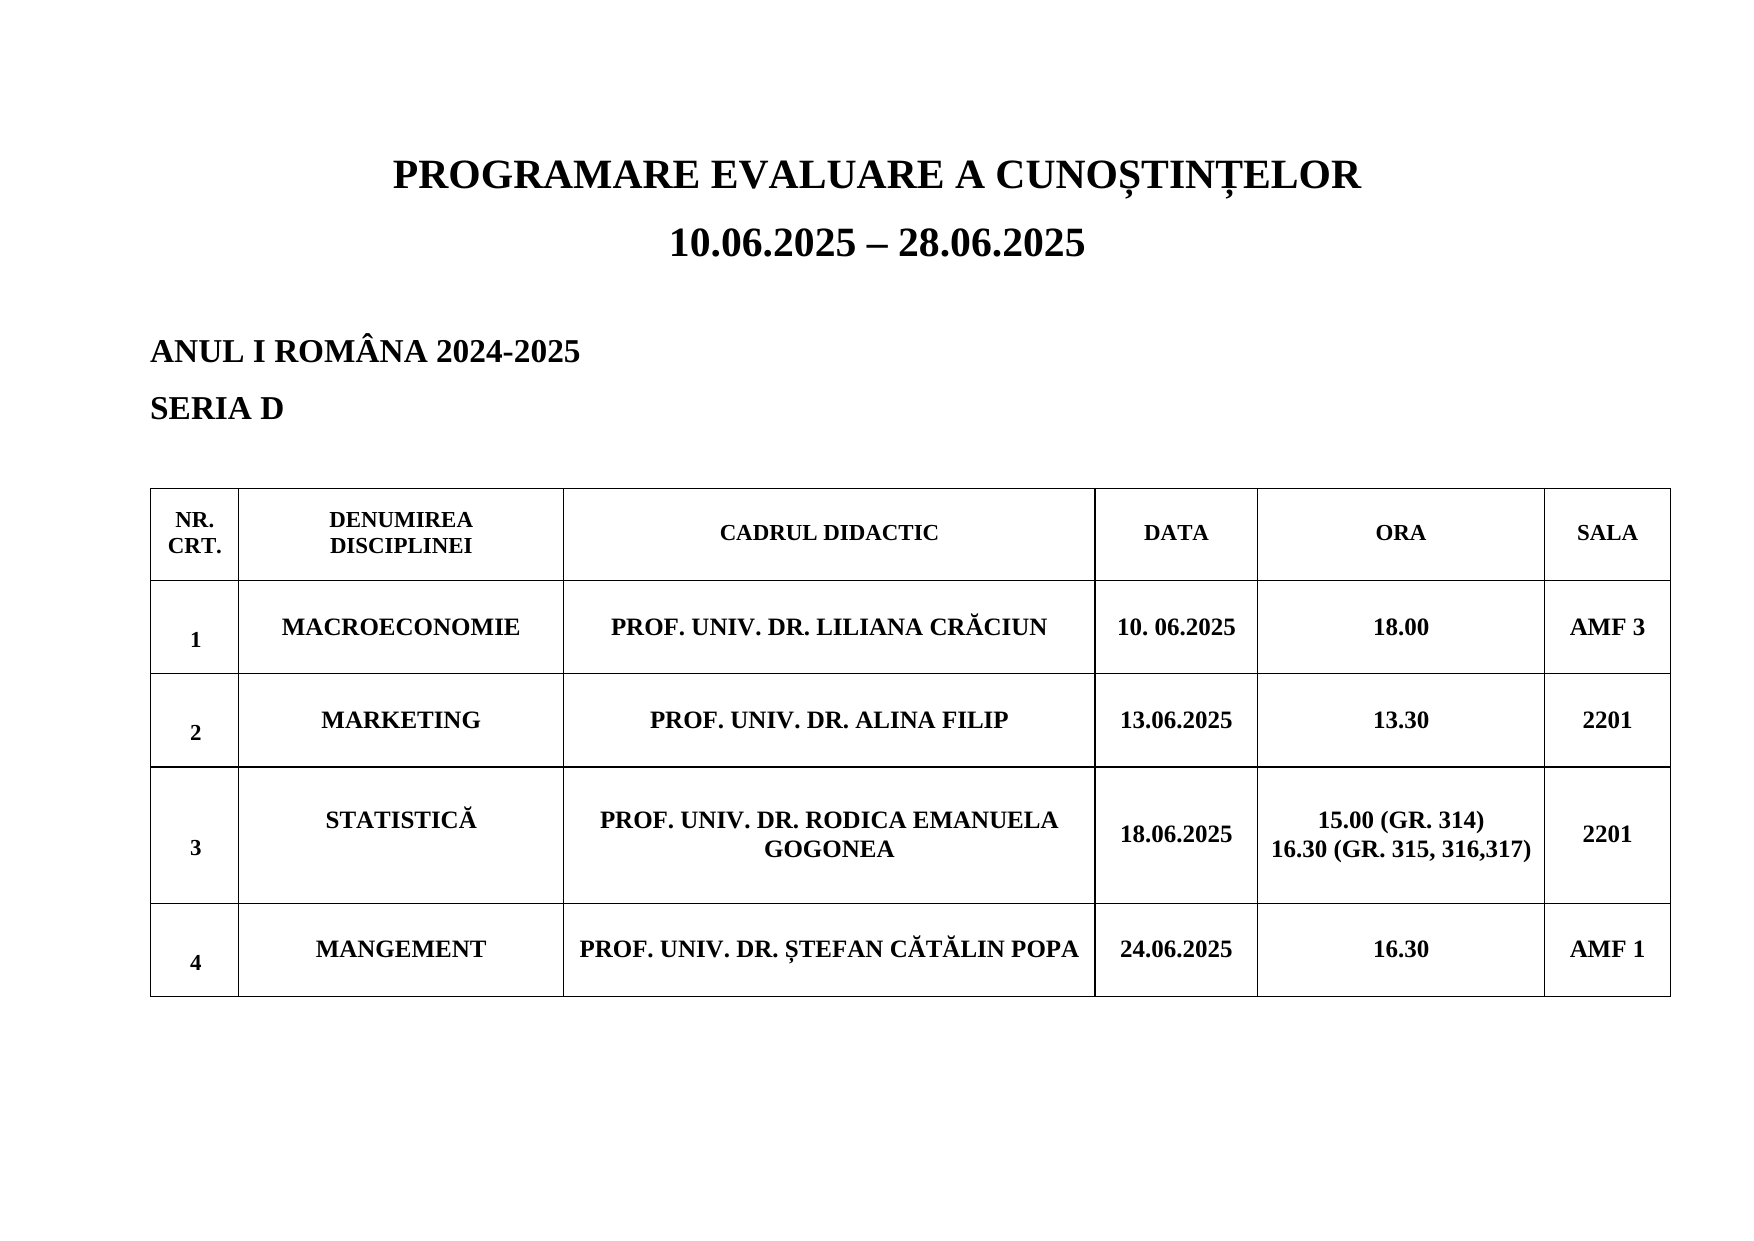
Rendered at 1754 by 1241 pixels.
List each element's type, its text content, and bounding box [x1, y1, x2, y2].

text ANUL I ROMÂNA 2024-2025 [150, 331, 1604, 369]
table_header SALA [1545, 489, 1670, 580]
table_cell 4 [151, 904, 238, 996]
table_cell 24.06.2025 [1096, 904, 1257, 996]
table_cell PROF. UNIV. DR. ȘTEFAN CĂTĂLIN POPA [564, 904, 1094, 996]
table_cell 13.06.2025 [1096, 674, 1257, 766]
table_cell PROF. UNIV. DR. LILIANA CRĂCIUN [564, 581, 1094, 673]
table_cell AMF 3 [1545, 581, 1670, 673]
table_cell 16.30 [1258, 904, 1544, 996]
table_cell 3 [151, 768, 238, 902]
text PROGRAMARE EVALUARE A CUNOȘTINȚELOR [150, 150, 1604, 198]
text 10.06.2025 – 28.06.2025 [150, 217, 1604, 265]
table_cell 13.30 [1258, 674, 1544, 766]
table_cell MARKETING [239, 674, 563, 766]
table_cell 15.00 (GR. 314) 16.30 (GR. 315, 316,317) [1258, 768, 1544, 902]
table_cell AMF 1 [1545, 904, 1670, 996]
table_header DATA [1096, 489, 1257, 580]
table_cell 2201 [1545, 674, 1670, 766]
table_cell MACROECONOMIE [239, 581, 563, 673]
table_cell STATISTICĂ [239, 768, 563, 902]
table_cell 18.06.2025 [1096, 768, 1257, 902]
table_cell PROF. UNIV. DR. ALINA FILIP [564, 674, 1094, 766]
table_cell 10. 06.2025 [1096, 581, 1257, 673]
table_header ORA [1258, 489, 1544, 580]
text SERIA D [150, 388, 1604, 427]
table_cell 18.00 [1258, 581, 1544, 673]
table_header DENUMIREA DISCIPLINEI [239, 489, 563, 580]
table_cell 2201 [1545, 768, 1670, 902]
table_cell PROF. UNIV. DR. RODICA EMANUELA GOGONEA [564, 768, 1094, 902]
table_cell 1 [151, 581, 238, 673]
table_cell 2 [151, 674, 238, 766]
table_header CADRUL DIDACTIC [564, 489, 1094, 580]
table_header NR. CRT. [151, 489, 238, 580]
table_cell MANGEMENT [239, 904, 563, 996]
